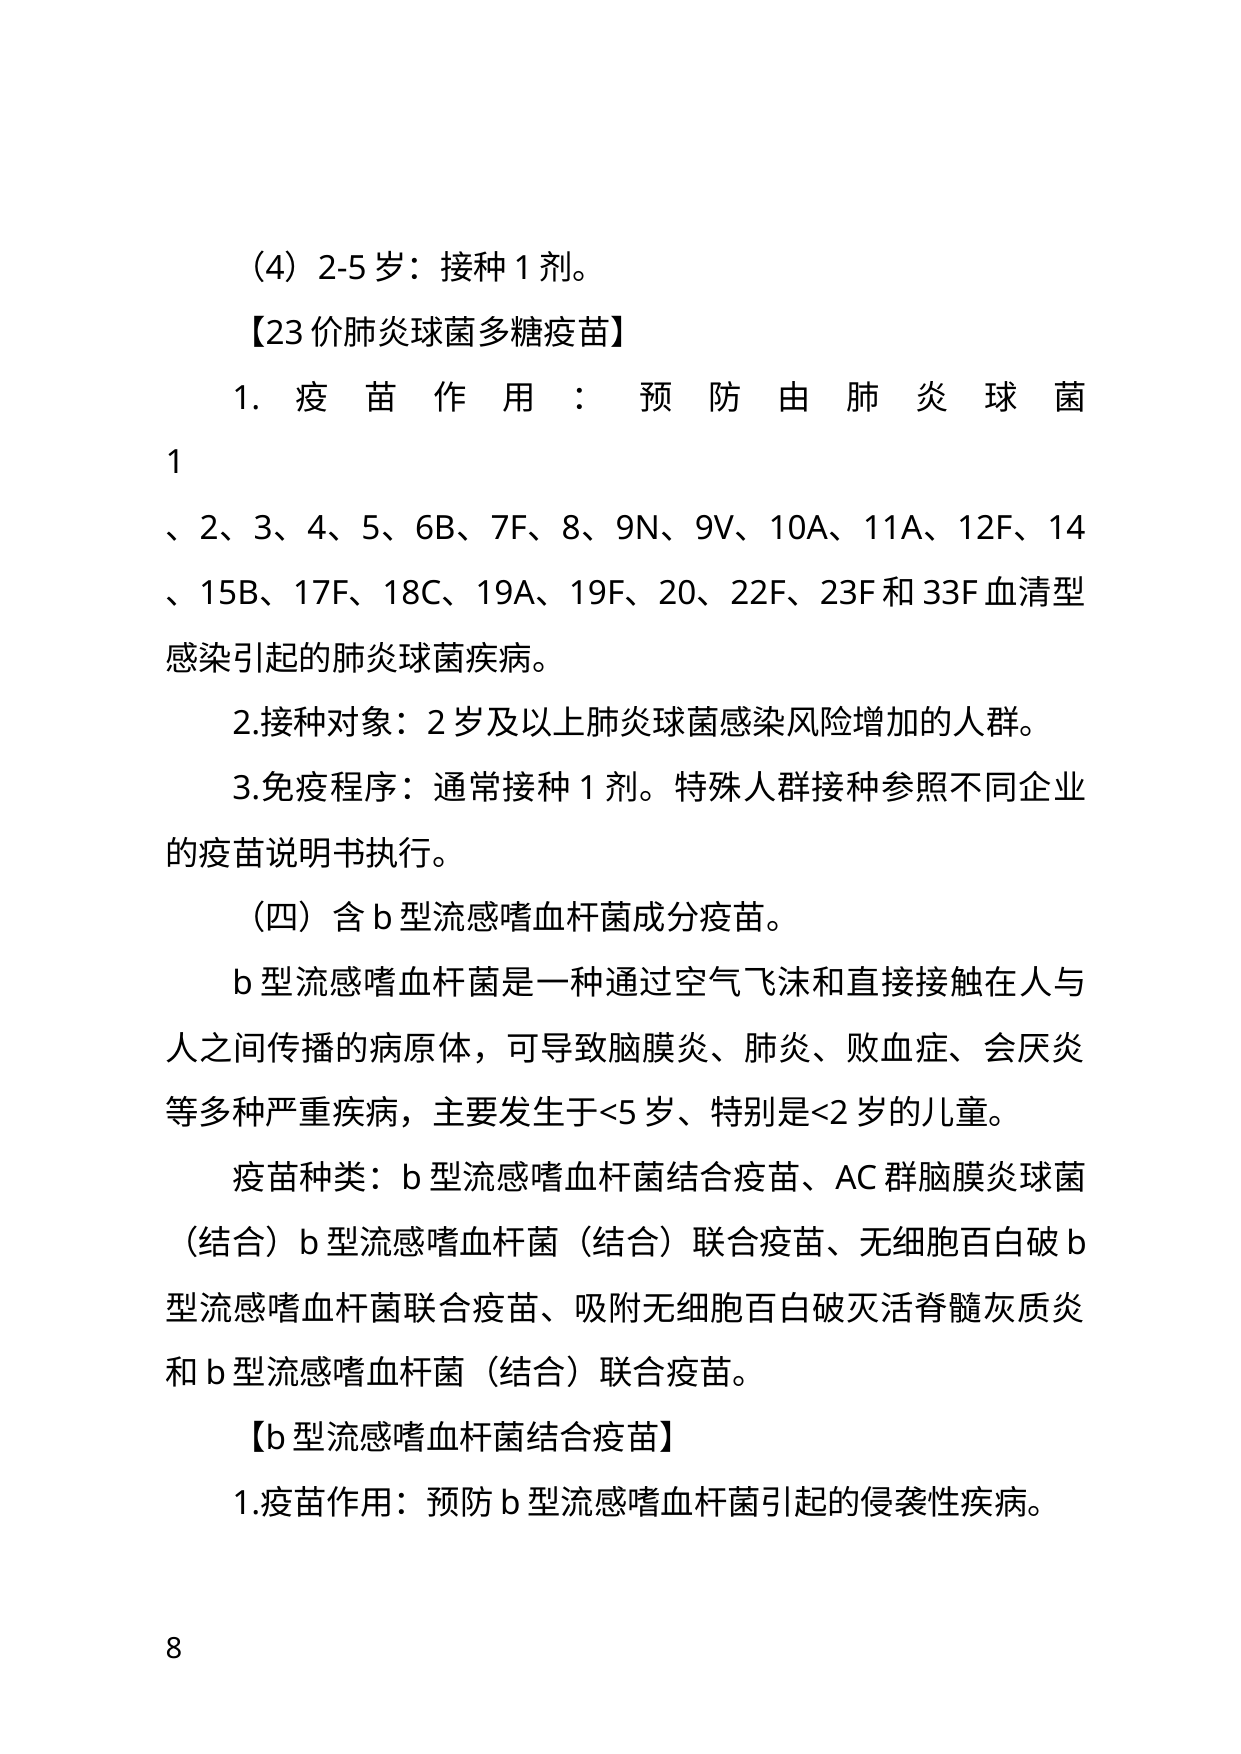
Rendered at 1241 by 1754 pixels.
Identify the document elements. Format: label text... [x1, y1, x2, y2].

text 3.免疫程序：通常接种1剂。特殊人群接种参照不同企业的疫苗说明书执行。 [165, 753, 1087, 883]
text 2.接种对象：2岁及以上肺炎球菌感染风险增加的人群。 [165, 688, 1087, 753]
text （4）2-5岁：接种1剂。 [165, 233, 1087, 298]
text 【23价肺炎球菌多糖疫苗】 [165, 298, 1087, 363]
text 1.疫苗作用：预防由肺炎球菌1、2、3、4、5、6B、7F、8、9N、9V、10A、11A、12F、14、15B、17F、18C、19A、19F、20、22F、23F和33F血清型感染引起的肺炎球菌疾病。 [165, 363, 1087, 688]
text （四）含b型流感嗜血杆菌成分疫苗。 [165, 883, 1087, 948]
text 【b型流感嗜血杆菌结合疫苗】 [165, 1403, 1087, 1468]
text 疫苗种类：b型流感嗜血杆菌结合疫苗、AC群脑膜炎球菌（结合）b型流感嗜血杆菌（结合）联合疫苗、无细胞百白破b型流感嗜血杆菌联合疫苗、吸附无细胞百白破灭活脊髓灰质炎和b型流感嗜血杆菌（结合）联合疫苗。 [165, 1143, 1087, 1403]
text b型流感嗜血杆菌是一种通过空气飞沫和直接接触在人与人之间传播的病原体，可导致脑膜炎、肺炎、败血症、会厌炎等多种严重疾病，主要发生于<5岁、特别是<2岁的儿童。 [165, 948, 1087, 1143]
text 1.疫苗作用：预防b型流感嗜血杆菌引起的侵袭性疾病。 [165, 1468, 1087, 1533]
